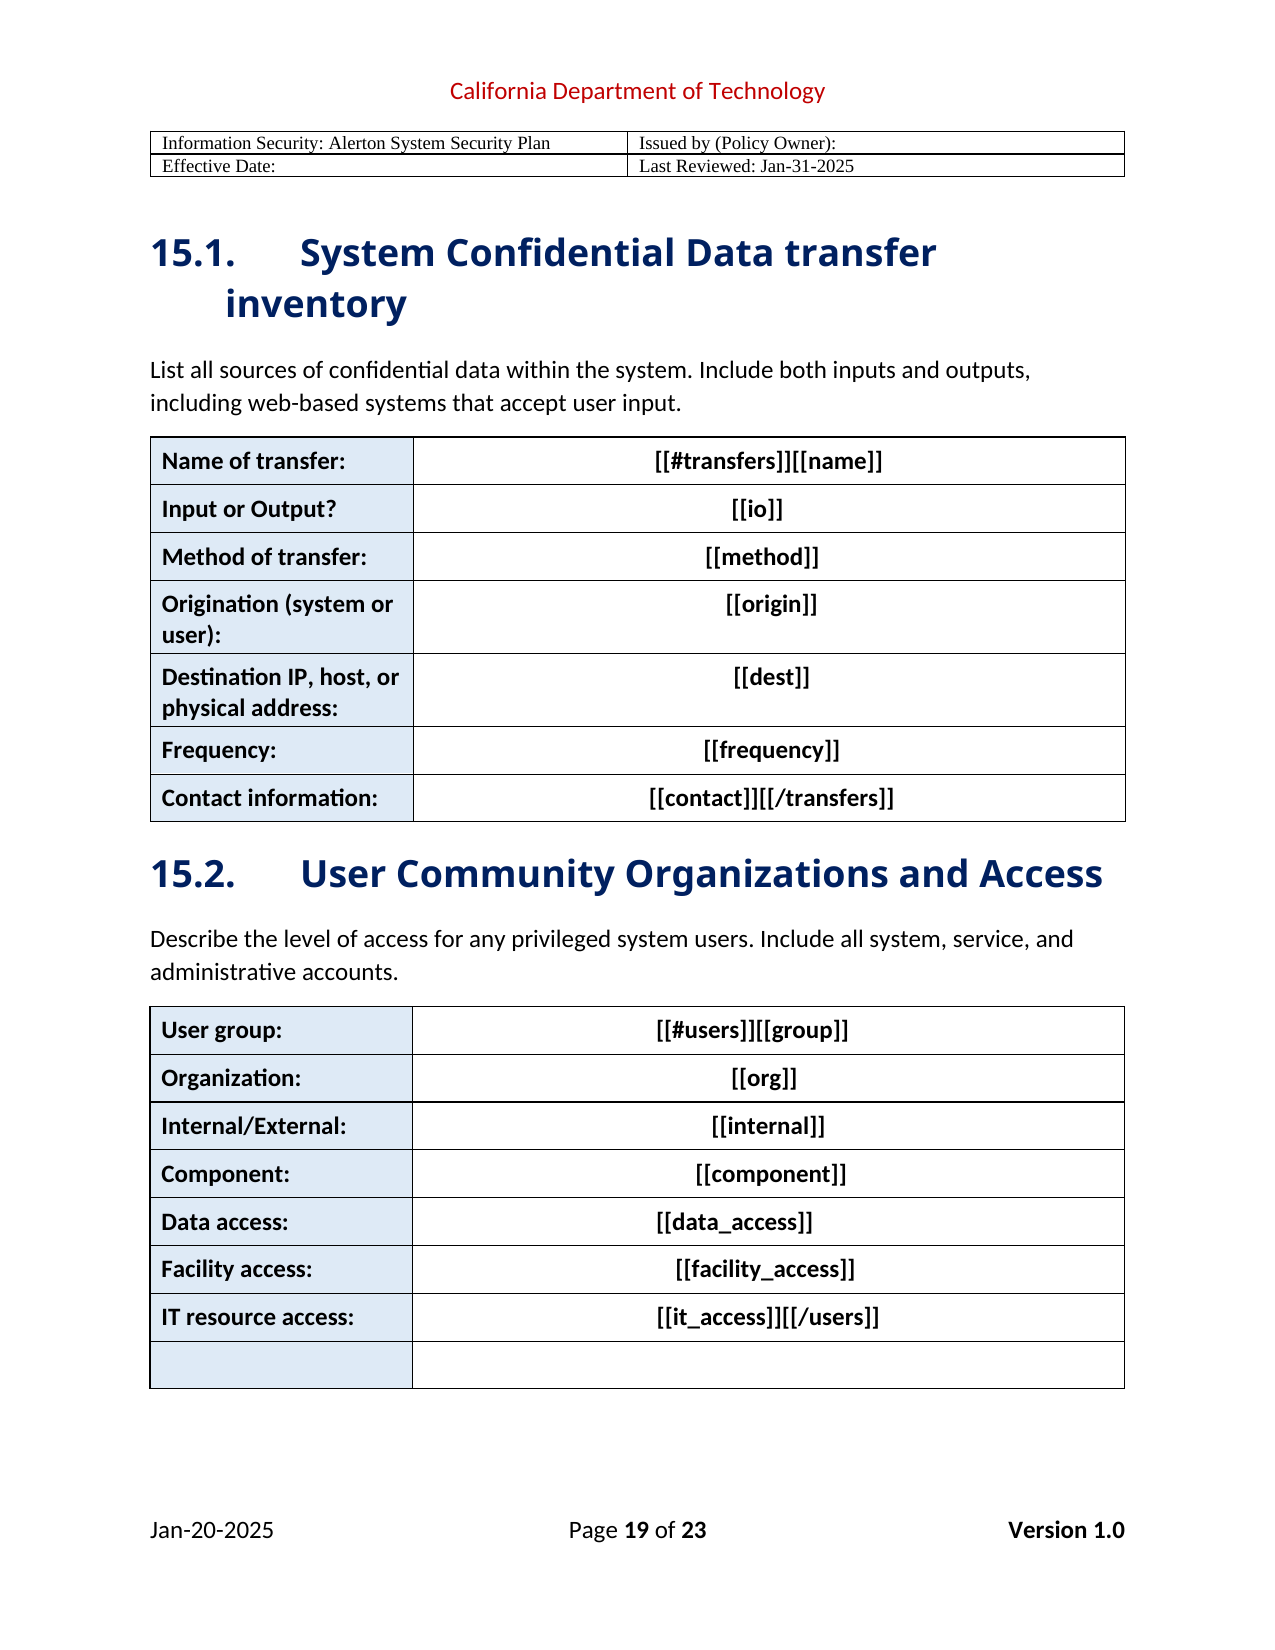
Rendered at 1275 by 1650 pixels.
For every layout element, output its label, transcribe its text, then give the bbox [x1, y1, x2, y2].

table_cell Contact information: [151, 775, 413, 821]
table_cell [413, 1342, 1124, 1388]
table_cell Method of transfer: [151, 533, 413, 580]
table_cell Input or Output? [151, 485, 413, 532]
table_header Name of transfer: [151, 438, 413, 484]
table_cell Frequency: [151, 727, 413, 773]
text Describe the level of access for any privileged system users. Include all system, service, and administrative accounts. [150, 923, 1125, 987]
table_cell Internal/External: [151, 1103, 412, 1149]
table_cell Organization: [151, 1055, 412, 1101]
subtitle System Confidential Data transfer inventory [150, 227, 1125, 329]
table_cell Destination IP, host, or physical address: [151, 654, 413, 726]
table_cell Data access: [151, 1198, 412, 1245]
table_cell [151, 1342, 412, 1388]
subtitle User Community Organizations and Access [150, 847, 1125, 898]
text List all sources of confidential data within the system. Include both inputs and outputs, including web-based systems that accept user input. [150, 354, 1125, 417]
table_header User group: [151, 1007, 412, 1054]
table_cell Origination (system or user): [151, 581, 413, 653]
table_cell Component: [151, 1150, 412, 1197]
table_cell Facility access: [151, 1246, 412, 1293]
table_cell IT resource access: [151, 1294, 412, 1341]
